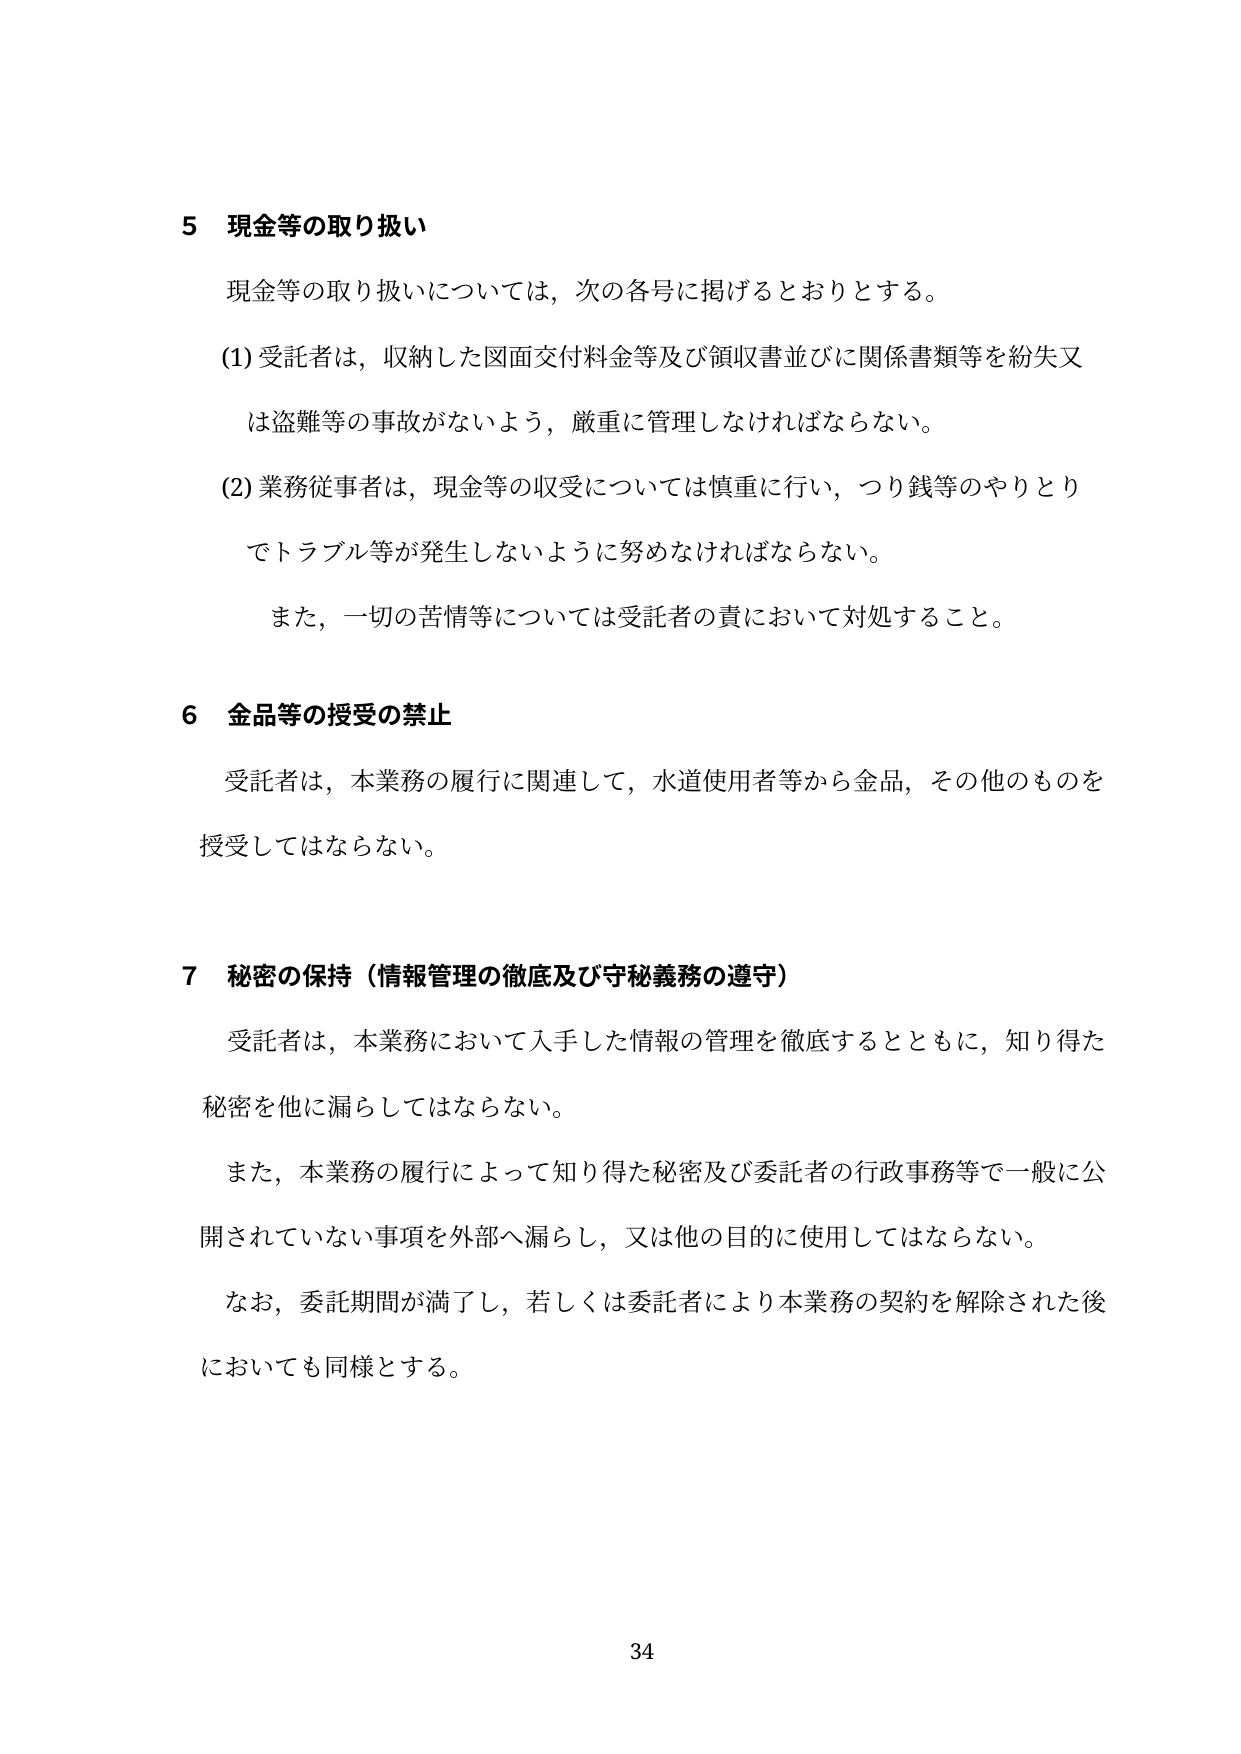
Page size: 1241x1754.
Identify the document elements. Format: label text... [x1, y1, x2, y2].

text (2) 業務従事者は，現金等の収受については慎重に行い，つり銭等のやりとりでトラブル等が発生しないように努めなければならない。 [221, 453, 1106, 583]
text なお，委託期間が満了し，若しくは委託者により本業務の契約を解除された後においても同様とする。 [199, 1268, 1106, 1399]
subtitle ６ 金品等の授受の禁止 [177, 681, 1106, 747]
text 受託者は，本業務の履行に関連して，水道使用者等から金品，その他のものを授受してはならない。 [199, 747, 1106, 877]
text また，本業務の履行によって知り得た秘密及び委託者の行政事務等で一般に公開されていない事項を外部へ漏らし，又は他の目的に使用してはならない。 [199, 1138, 1106, 1268]
subtitle ５ 現金等の取り扱い [177, 192, 1106, 257]
text また，一切の苦情等については受託者の責において対処すること。 [243, 583, 1106, 649]
text (1) 受託者は，収納した図面交付料金等及び領収書並びに関係書類等を紛失又は盗難等の事故がないよう，厳重に管理しなければならない。 [221, 323, 1106, 453]
subtitle ７ 秘密の保持（情報管理の徹底及び守秘義務の遵守） [177, 942, 1106, 1007]
text 受託者は，本業務において入手した情報の管理を徹底するとともに，知り得た秘密を他に漏らしてはならない。 [177, 1007, 1106, 1138]
text 現金等の取り扱いについては，次の各号に掲げるとおりとする。 [201, 257, 1106, 323]
